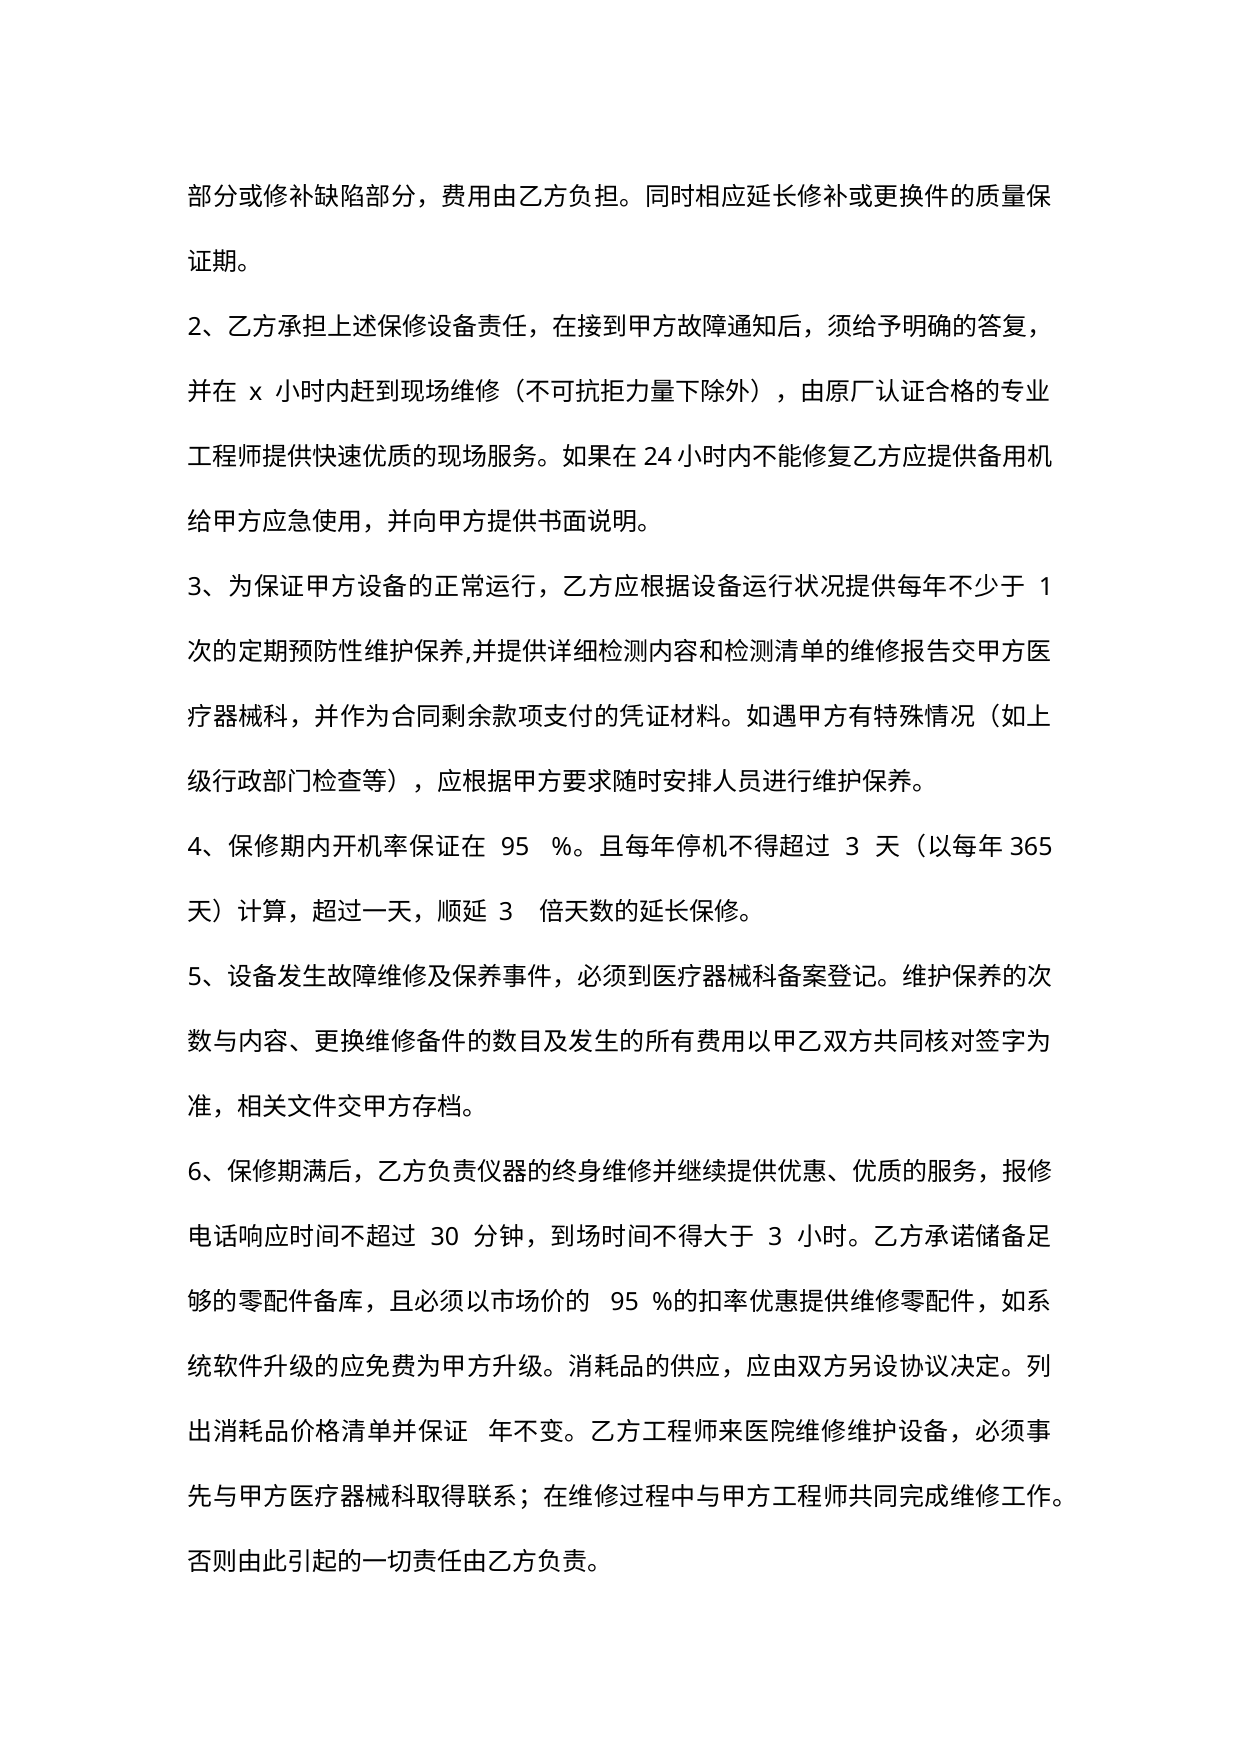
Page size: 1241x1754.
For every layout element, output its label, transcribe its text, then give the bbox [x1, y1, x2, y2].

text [187, 162, 1053, 292]
text 4、保修期内开机率保证在 95 %。且每年停机不得超过 3 天（以每年365天）计算，超过一天，顺延 3 倍天数的延长保修。 [187, 812, 1053, 942]
text 6、保修期满后，乙方负责仪器的终身维修并继续提供优惠、优质的服务，报修电话响应时间不超过 30 分钟，到场时间不得大于 3 小时。乙方承诺储备足够的零配件备库，且必须以市场价的 95 %的扣率优惠提供维修零配件，如系统软件升级的应免费为甲方升级。消耗品的供应，应由双方另设协议决定。列出消耗品价格清单并保证 年不变。乙方工程师来医院维修维护设备，必须事先与甲方医疗器械科取得联系；在维修过程中与甲方工程师共同完成维修工作。否则由此引起的一切责任由乙方负责。 [187, 1137, 1053, 1592]
text 2、乙方承担上述保修设备责任，在接到甲方故障通知后，须给予明确的答复，并在 x 小时内赶到现场维修（不可抗拒力量下除外），由原厂认证合格的专业工程师提供快速优质的现场服务。如果在24小时内不能修复乙方应提供备用机给甲方应急使用，并向甲方提供书面说明。 [187, 292, 1053, 552]
text 3、为保证甲方设备的正常运行，乙方应根据设备运行状况提供每年不少于 1 次的定期预防性维护保养,并提供详细检测内容和检测清单的维修报告交甲方医疗器械科，并作为合同剩余款项支付的凭证材料。如遇甲方有特殊情况（如上级行政部门检查等），应根据甲方要求随时安排人员进行维护保养。 [187, 552, 1053, 812]
text 5、设备发生故障维修及保养事件，必须到医疗器械科备案登记。维护保养的次数与内容、更换维修备件的数目及发生的所有费用以甲乙双方共同核对签字为准，相关文件交甲方存档。 [187, 942, 1053, 1137]
